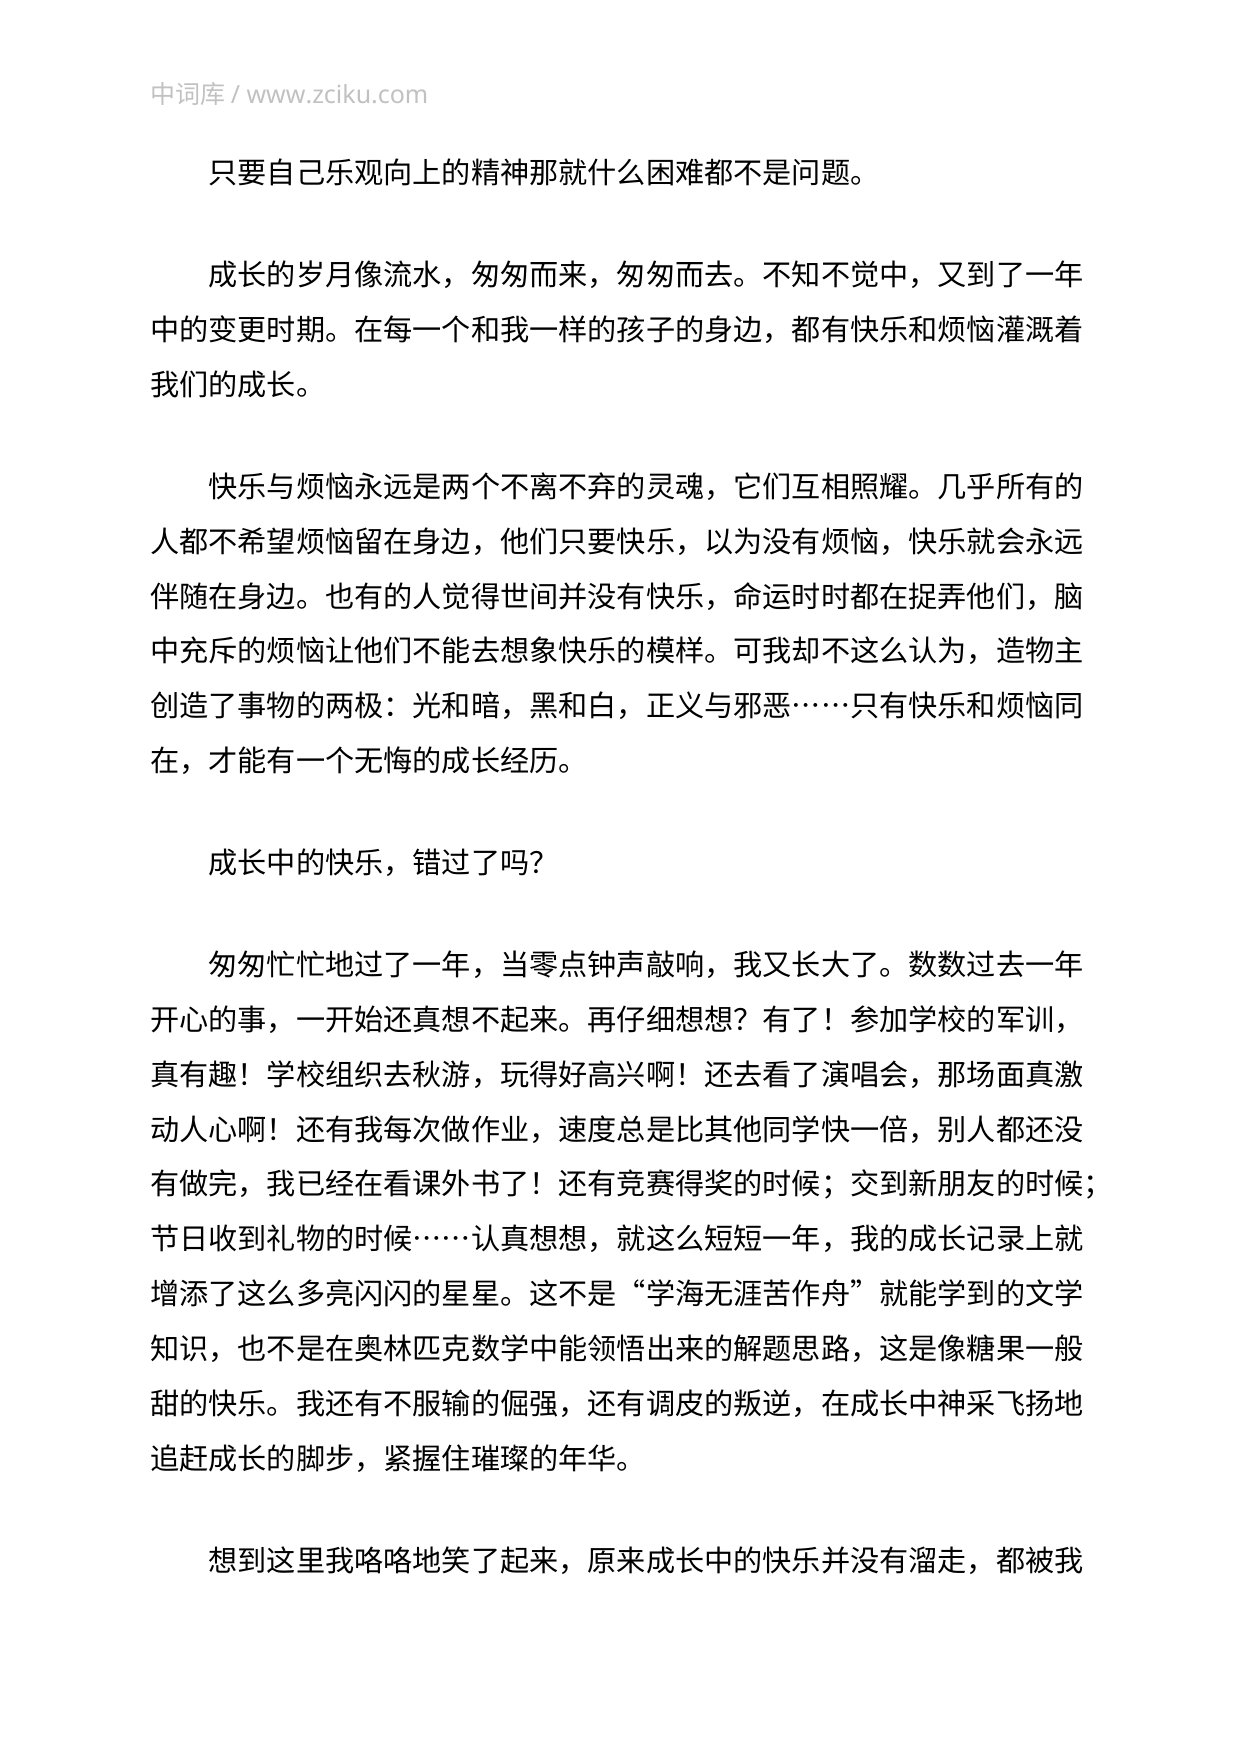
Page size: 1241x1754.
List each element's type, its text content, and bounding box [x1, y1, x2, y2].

text 成长中的快乐，错过了吗？ [150, 839, 1090, 882]
text 成长的岁月像流水，匆匆而来，匆匆而去。不知不觉中，又到了一年中的变更时期。在每一个和我一样的孩子的身边，都有快乐和烦恼灌溉着我们的成长。 [150, 252, 1090, 404]
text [150, 1537, 1090, 1579]
text 快乐与烦恼永远是两个不离不弃的灵魂，它们互相照耀。几乎所有的人都不希望烦恼留在身边，他们只要快乐，以为没有烦恼，快乐就会永远伴随在身边。也有的人觉得世间并没有快乐，命运时时都在捉弄他们，脑中充斥的烦恼让他们不能去想象快乐的模样。可我却不这么认为，造物主创造了事物的两极：光和暗，黑和白，正义与邪恶……只有快乐和烦恼同在，才能有一个无悔的成长经历。 [150, 463, 1090, 780]
text 匆匆忙忙地过了一年，当零点钟声敲响，我又长大了。数数过去一年开心的事，一开始还真想不起来。再仔细想想？有了！参加学校的军训，真有趣！学校组织去秋游，玩得好高兴啊！还去看了演唱会，那场面真激动人心啊！还有我每次做作业，速度总是比其他同学快一倍，别人都还没有做完，我已经在看课外书了！还有竞赛得奖的时候；交到新朋友的时候；节日收到礼物的时候……认真想想，就这么短短一年，我的成长记录上就增添了这么多亮闪闪的星星。这不是“学海无涯苦作舟”就能学到的文学知识，也不是在奥林匹克数学中能领悟出来的解题思路，这是像糖果一般甜的快乐。我还有不服输的倔强，还有调皮的叛逆，在成长中神采飞扬地追赶成长的脚步，紧握住璀璨的年华。 [150, 941, 1090, 1478]
text 只要自己乐观向上的精神那就什么困难都不是问题。 [150, 150, 1090, 192]
